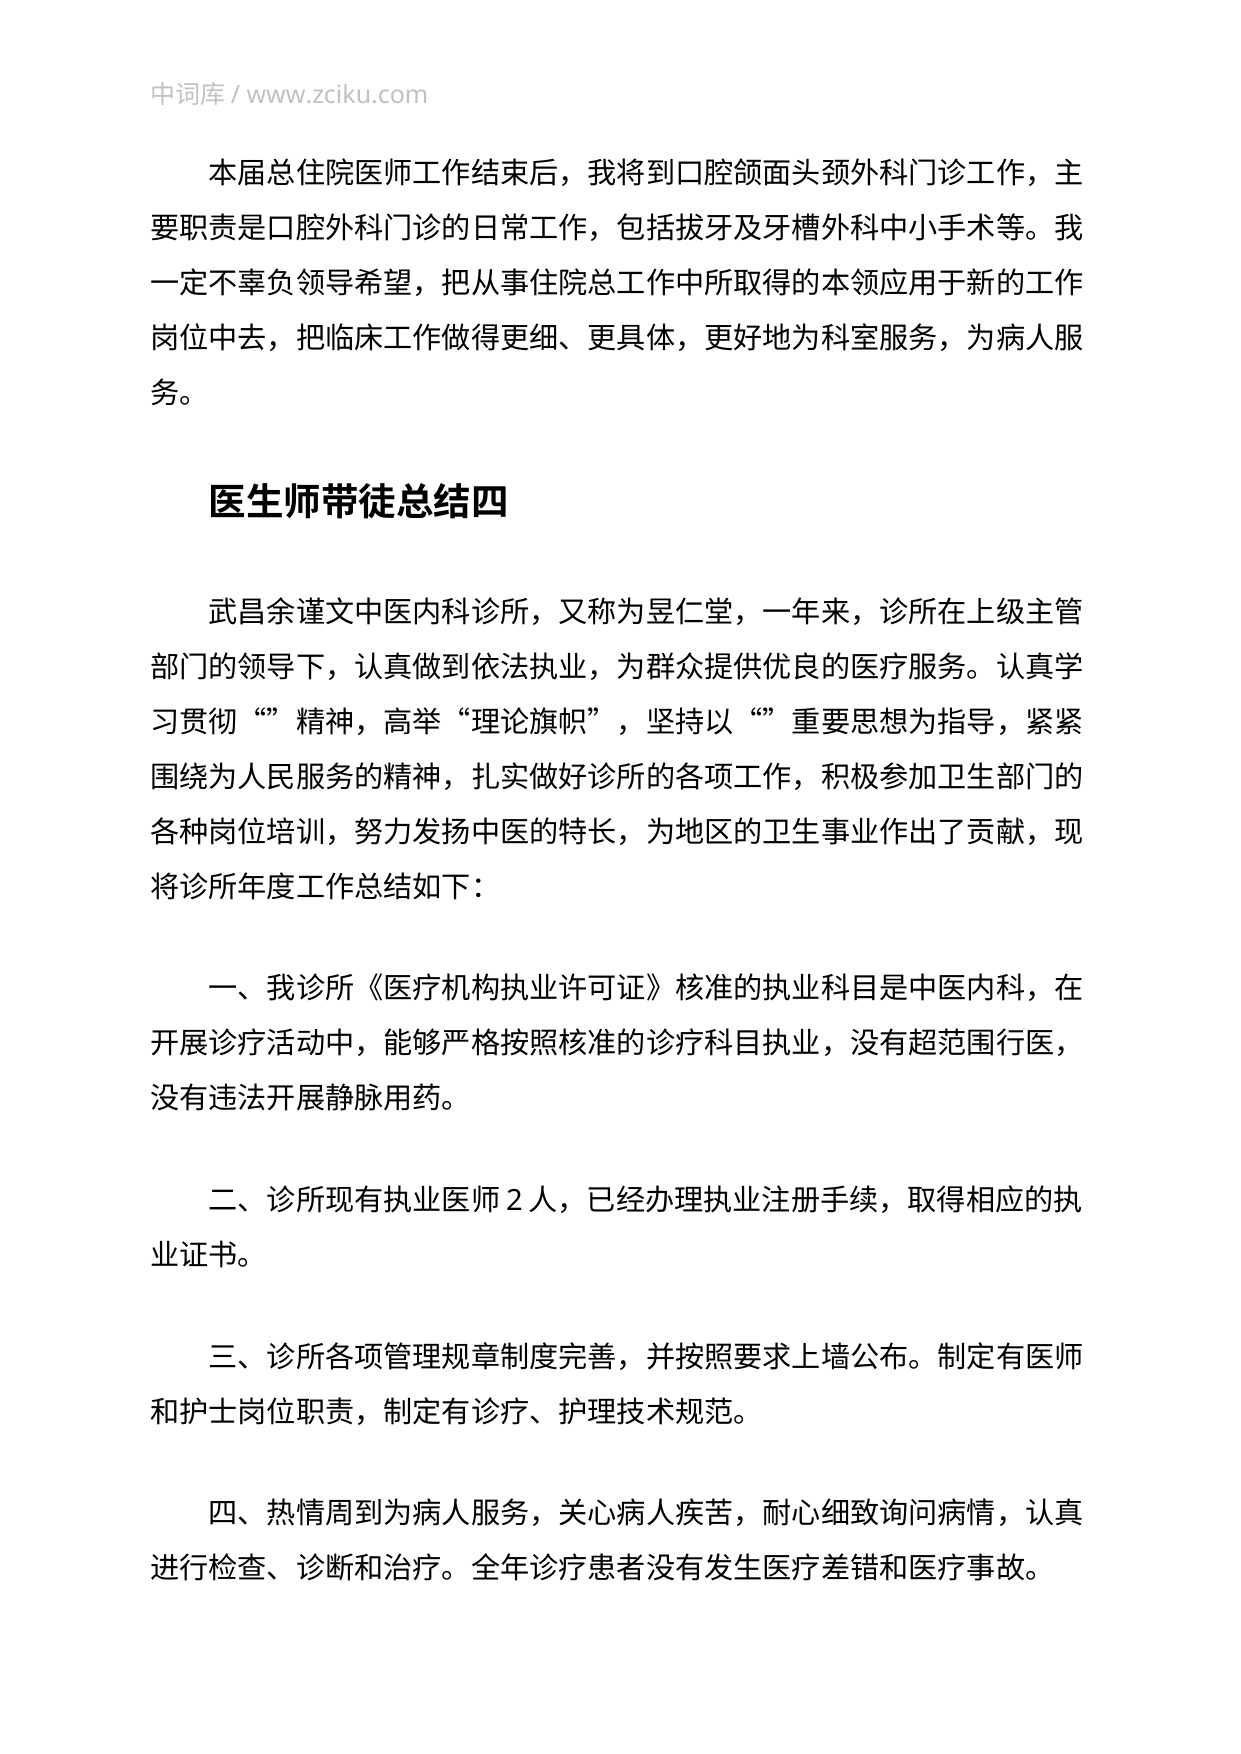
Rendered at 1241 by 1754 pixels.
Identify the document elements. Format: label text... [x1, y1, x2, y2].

text 武昌余谨文中医内科诊所，又称为昱仁堂，一年来，诊所在上级主管部门的领导下，认真做到依法执业，为群众提供优良的医疗服务。认真学习贯彻“”精神，高举“理论旗帜”，坚持以“”重要思想为指导，紧紧围绕为人民服务的精神，扎实做好诊所的各项工作，积极参加卫生部门的各种岗位培训，努力发扬中医的特长，为地区的卫生事业作出了贡献，现将诊所年度工作总结如下： [150, 589, 1090, 906]
text 三、诊所各项管理规章制度完善，并按照要求上墙公布。制定有医师和护士岗位职责，制定有诊疗、护理技术规范。 [150, 1333, 1090, 1431]
text 本届总住院医师工作结束后，我将到口腔颌面头颈外科门诊工作，主要职责是口腔外科门诊的日常工作，包括拔牙及牙槽外科中小手术等。我一定不辜负领导希望，把从事住院总工作中所取得的本领应用于新的工作岗位中去，把临床工作做得更细、更具体，更好地为科室服务，为病人服务。 [150, 150, 1090, 412]
text 医生师带徒总结四 [150, 471, 1090, 526]
text 四、热情周到为病人服务，关心病人疾苦，耐心细致询问病情，认真进行检查、诊断和治疗。全年诊疗患者没有发生医疗差错和医疗事故。 [150, 1490, 1090, 1587]
text 二、诊所现有执业医师2人，已经办理执业注册手续，取得相应的执业证书。 [150, 1177, 1090, 1274]
text 一、我诊所《医疗机构执业许可证》核准的执业科目是中医内科，在开展诊疗活动中，能够严格按照核准的诊疗科目执业，没有超范围行医，没有违法开展静脉用药。 [150, 965, 1090, 1117]
